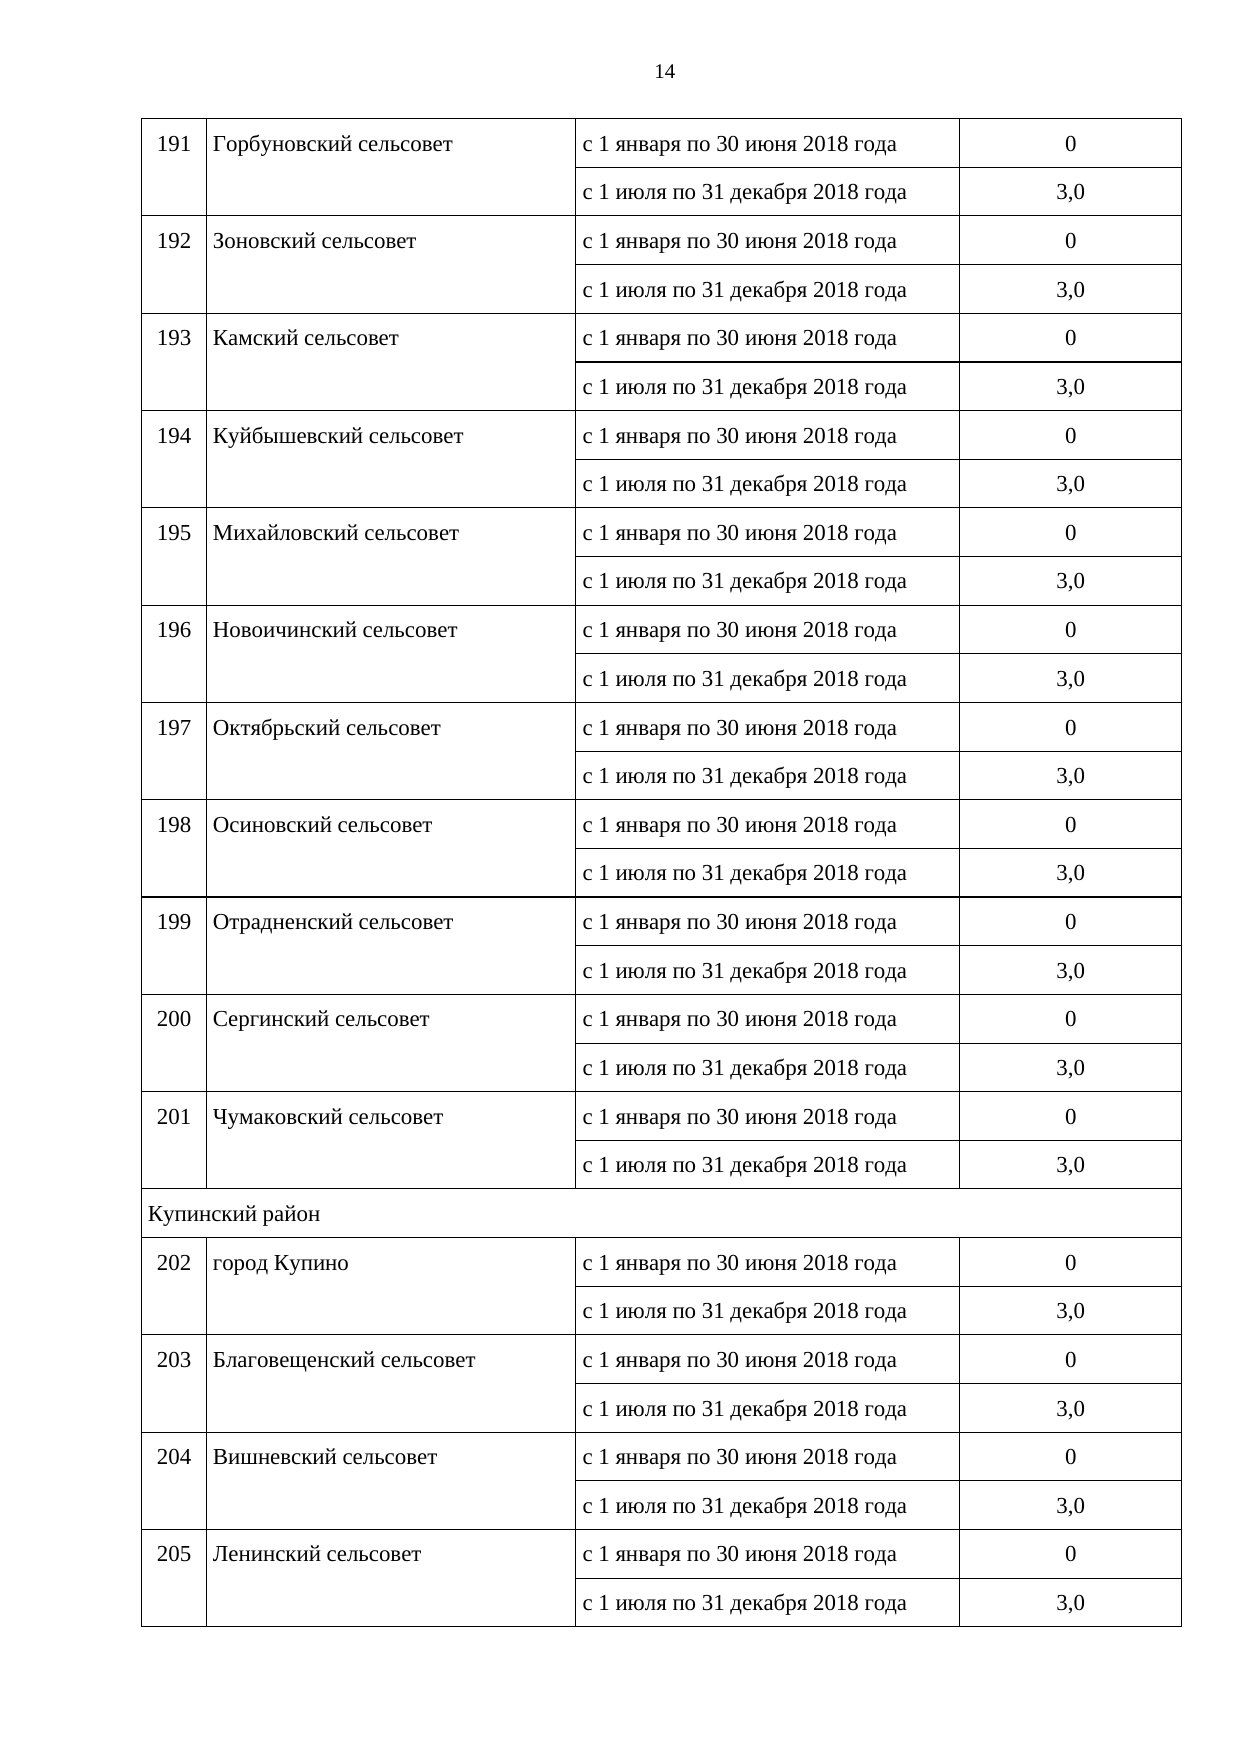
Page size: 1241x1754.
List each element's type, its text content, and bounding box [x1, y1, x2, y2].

table_cell с 1 июля по 31 декабря 2018 года [576, 654, 959, 702]
table_cell 0 [960, 411, 1181, 459]
table_cell с 1 января по 30 июня 2018 года [576, 411, 959, 459]
table_cell 0 [960, 800, 1181, 848]
table_cell с 1 июля по 31 декабря 2018 года [576, 557, 959, 604]
table_cell с 1 января по 30 июня 2018 года [576, 1238, 959, 1286]
table_cell 0 [960, 1530, 1181, 1577]
table_cell 0 [960, 606, 1181, 653]
table_cell 198 [142, 800, 206, 896]
table_cell с 1 января по 30 июня 2018 года [576, 1530, 959, 1577]
table_cell 3,0 [960, 849, 1181, 896]
table_cell с 1 января по 30 июня 2018 года [576, 703, 959, 751]
table_cell 3,0 [960, 363, 1181, 410]
table_cell 199 [142, 898, 206, 994]
table_cell 3,0 [960, 557, 1181, 604]
table_cell 205 [142, 1530, 206, 1626]
table_cell 200 [142, 995, 206, 1091]
table_cell с 1 июля по 31 декабря 2018 года [576, 168, 959, 215]
table_cell Купинский район [142, 1189, 1181, 1237]
table_cell с 1 июля по 31 декабря 2018 года [576, 1287, 959, 1334]
table_cell 204 [142, 1433, 206, 1529]
table_cell с 1 июля по 31 декабря 2018 года [576, 946, 959, 994]
table_cell с 1 июля по 31 декабря 2018 года [576, 1384, 959, 1432]
table_cell с 1 июля по 31 декабря 2018 года [576, 1141, 959, 1188]
table_cell Вишневский сельсовет [207, 1433, 575, 1529]
table_cell 0 [960, 898, 1181, 945]
table_cell 0 [960, 314, 1181, 361]
table_cell с 1 января по 30 июня 2018 года [576, 314, 959, 361]
table_cell Михайловский сельсовет [207, 508, 575, 604]
table_cell 0 [960, 508, 1181, 556]
table_cell 0 [960, 216, 1181, 264]
table_cell 0 [960, 995, 1181, 1042]
table_cell 202 [142, 1238, 206, 1334]
table_cell 201 [142, 1092, 206, 1188]
table_cell 197 [142, 703, 206, 799]
table_cell 3,0 [960, 265, 1181, 313]
table_cell 196 [142, 606, 206, 702]
table_cell 3,0 [960, 1384, 1181, 1432]
table_cell 3,0 [960, 752, 1181, 799]
table_cell с 1 июля по 31 декабря 2018 года [576, 752, 959, 799]
table_cell 0 [960, 1092, 1181, 1140]
table_cell с 1 января по 30 июня 2018 года [576, 995, 959, 1042]
table_cell с 1 января по 30 июня 2018 года [576, 898, 959, 945]
table_cell Октябрьский сельсовет [207, 703, 575, 799]
table_cell 3,0 [960, 1579, 1181, 1626]
table_cell с 1 января по 30 июня 2018 года [576, 606, 959, 653]
table_cell 191 [142, 119, 206, 215]
table_cell с 1 июля по 31 декабря 2018 года [576, 1044, 959, 1091]
table_cell с 1 января по 30 июня 2018 года [576, 508, 959, 556]
table_cell Зоновский сельсовет [207, 216, 575, 313]
table_cell 0 [960, 703, 1181, 751]
table_cell с 1 января по 30 июня 2018 года [576, 1433, 959, 1480]
table_cell 3,0 [960, 1141, 1181, 1188]
table_cell с 1 июля по 31 декабря 2018 года [576, 1481, 959, 1529]
table_cell 0 [960, 1238, 1181, 1286]
table_cell с 1 июля по 31 декабря 2018 года [576, 363, 959, 410]
table_cell с 1 июля по 31 декабря 2018 года [576, 265, 959, 313]
table_cell 3,0 [960, 1044, 1181, 1091]
table_cell Горбуновский сельсовет [207, 119, 575, 215]
table_cell с 1 января по 30 июня 2018 года [576, 119, 959, 167]
table_cell Отрадненский сельсовет [207, 898, 575, 994]
table_cell Ленинский сельсовет [207, 1530, 575, 1626]
table_cell 3,0 [960, 1287, 1181, 1334]
table_cell 192 [142, 216, 206, 313]
table_cell с 1 января по 30 июня 2018 года [576, 800, 959, 848]
table_cell 194 [142, 411, 206, 507]
table_cell с 1 июля по 31 декабря 2018 года [576, 849, 959, 896]
table_cell 3,0 [960, 1481, 1181, 1529]
table_cell Новоичинский сельсовет [207, 606, 575, 702]
table_cell 0 [960, 1433, 1181, 1480]
table_cell 0 [960, 119, 1181, 167]
table_cell город Купино [207, 1238, 575, 1334]
table_cell 3,0 [960, 168, 1181, 215]
table_cell Осиновский сельсовет [207, 800, 575, 896]
table_cell 195 [142, 508, 206, 604]
table_cell Куйбышевский сельсовет [207, 411, 575, 507]
table_cell 3,0 [960, 946, 1181, 994]
table_cell 193 [142, 314, 206, 410]
table_cell Чумаковский сельсовет [207, 1092, 575, 1188]
table_cell с 1 июля по 31 декабря 2018 года [576, 460, 959, 507]
table_cell с 1 января по 30 июня 2018 года [576, 1335, 959, 1383]
table_cell с 1 июля по 31 декабря 2018 года [576, 1579, 959, 1626]
table_cell 203 [142, 1335, 206, 1432]
table_cell с 1 января по 30 июня 2018 года [576, 1092, 959, 1140]
table_cell 3,0 [960, 460, 1181, 507]
table_cell 0 [960, 1335, 1181, 1383]
table_cell Благовещенский сельсовет [207, 1335, 575, 1432]
table_cell Сергинский сельсовет [207, 995, 575, 1091]
table_cell Камский сельсовет [207, 314, 575, 410]
table_cell 3,0 [960, 654, 1181, 702]
table_cell с 1 января по 30 июня 2018 года [576, 216, 959, 264]
